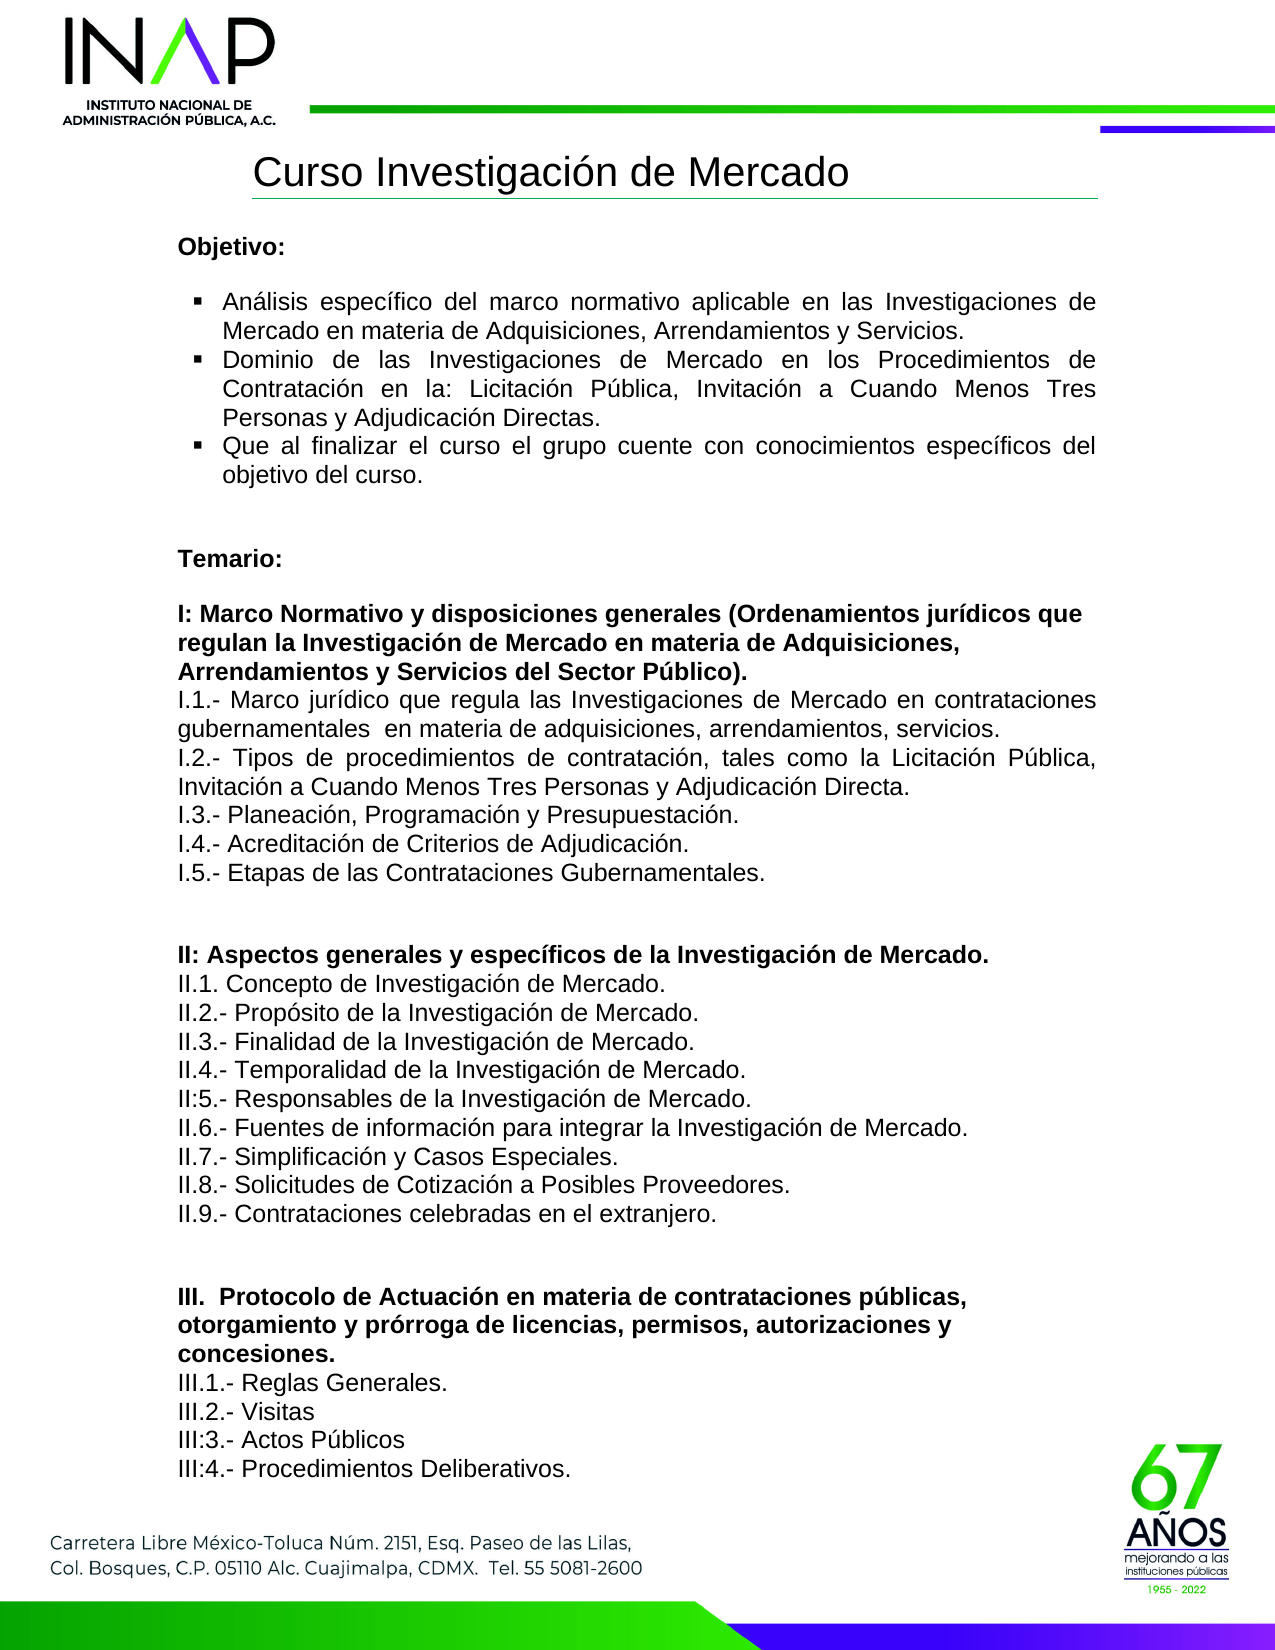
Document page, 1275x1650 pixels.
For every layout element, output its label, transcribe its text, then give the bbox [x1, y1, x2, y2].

text II: Aspectos generales y específicos de la Investigación de Mercado. [177, 940, 1098, 969]
text II.7.- Simplificación y Casos Especiales. [177, 1142, 1098, 1170]
text III.2.- Visitas [177, 1397, 1098, 1426]
title Curso Investigación de Mercado [252, 148, 1098, 198]
text II.8.- Solicitudes de Cotización a Posibles Proveedores. [177, 1170, 1098, 1199]
picture [0, 0, 1275, 140]
text II.3.- Finalidad de la Investigación de Mercado. [177, 1027, 1098, 1055]
text I: Marco Normativo y disposiciones generales (Ordenamientos jurídicos que regulan la Investigación de Mercado en materia de Adquisiciones, Arrendamientos y Servicios del Sector Público). [177, 599, 1098, 685]
text III:3.- Actos Públicos [177, 1426, 1098, 1454]
text I.1.- Marco jurídico que regula las Investigaciones de Mercado en contrataciones gubernamentales en materia de adquisiciones, arrendamientos, servicios. [177, 685, 1098, 743]
text I.5.- Etapas de las Contrataciones Gubernamentales. [177, 858, 1098, 887]
text III. Protocolo de Actuación en materia de contrataciones públicas, otorgamiento y prórroga de licencias, permisos, autorizaciones y concesiones. [177, 1282, 1098, 1368]
text II.1. Concepto de Investigación de Mercado. [177, 969, 1098, 998]
text II:5.- Responsables de la Investigación de Mercado. [177, 1084, 1098, 1113]
text Objetivo: [177, 232, 1098, 261]
text III.1.- Reglas Generales. [177, 1368, 1098, 1397]
list Análisis específico del marco normativo aplicable en las Investigaciones de Mercado en materia de Adquisiciones, Arrendamientos y Servicios. [192, 287, 1098, 345]
list Que al finalizar el curso el grupo cuente con conocimientos específicos del objetivo del curso. [192, 431, 1098, 489]
text II.2.- Propósito de la Investigación de Mercado. [177, 998, 1098, 1027]
picture [0, 1436, 1275, 1650]
text II.4.- Temporalidad de la Investigación de Mercado. [177, 1055, 1098, 1084]
text I.3.- Planeación, Programación y Presupuestación. [177, 800, 1098, 829]
text I.2.- Tipos de procedimientos de contratación, tales como la Licitación Pública, Invitación a Cuando Menos Tres Personas y Adjudicación Directa. [177, 743, 1098, 800]
list Dominio de las Investigaciones de Mercado en los Procedimientos de Contratación en la: Licitación Pública, Invitación a Cuando Menos Tres Personas y Adjudicación Directas. [192, 345, 1098, 431]
text II.6.- Fuentes de información para integrar la Investigación de Mercado. [177, 1113, 1098, 1142]
text Temario: [177, 544, 1098, 573]
text II.9.- Contrataciones celebradas en el extranjero. [177, 1199, 1098, 1228]
text III:4.- Procedimientos Deliberativos. [177, 1454, 1098, 1483]
text I.4.- Acreditación de Criterios de Adjudicación. [177, 829, 1098, 858]
